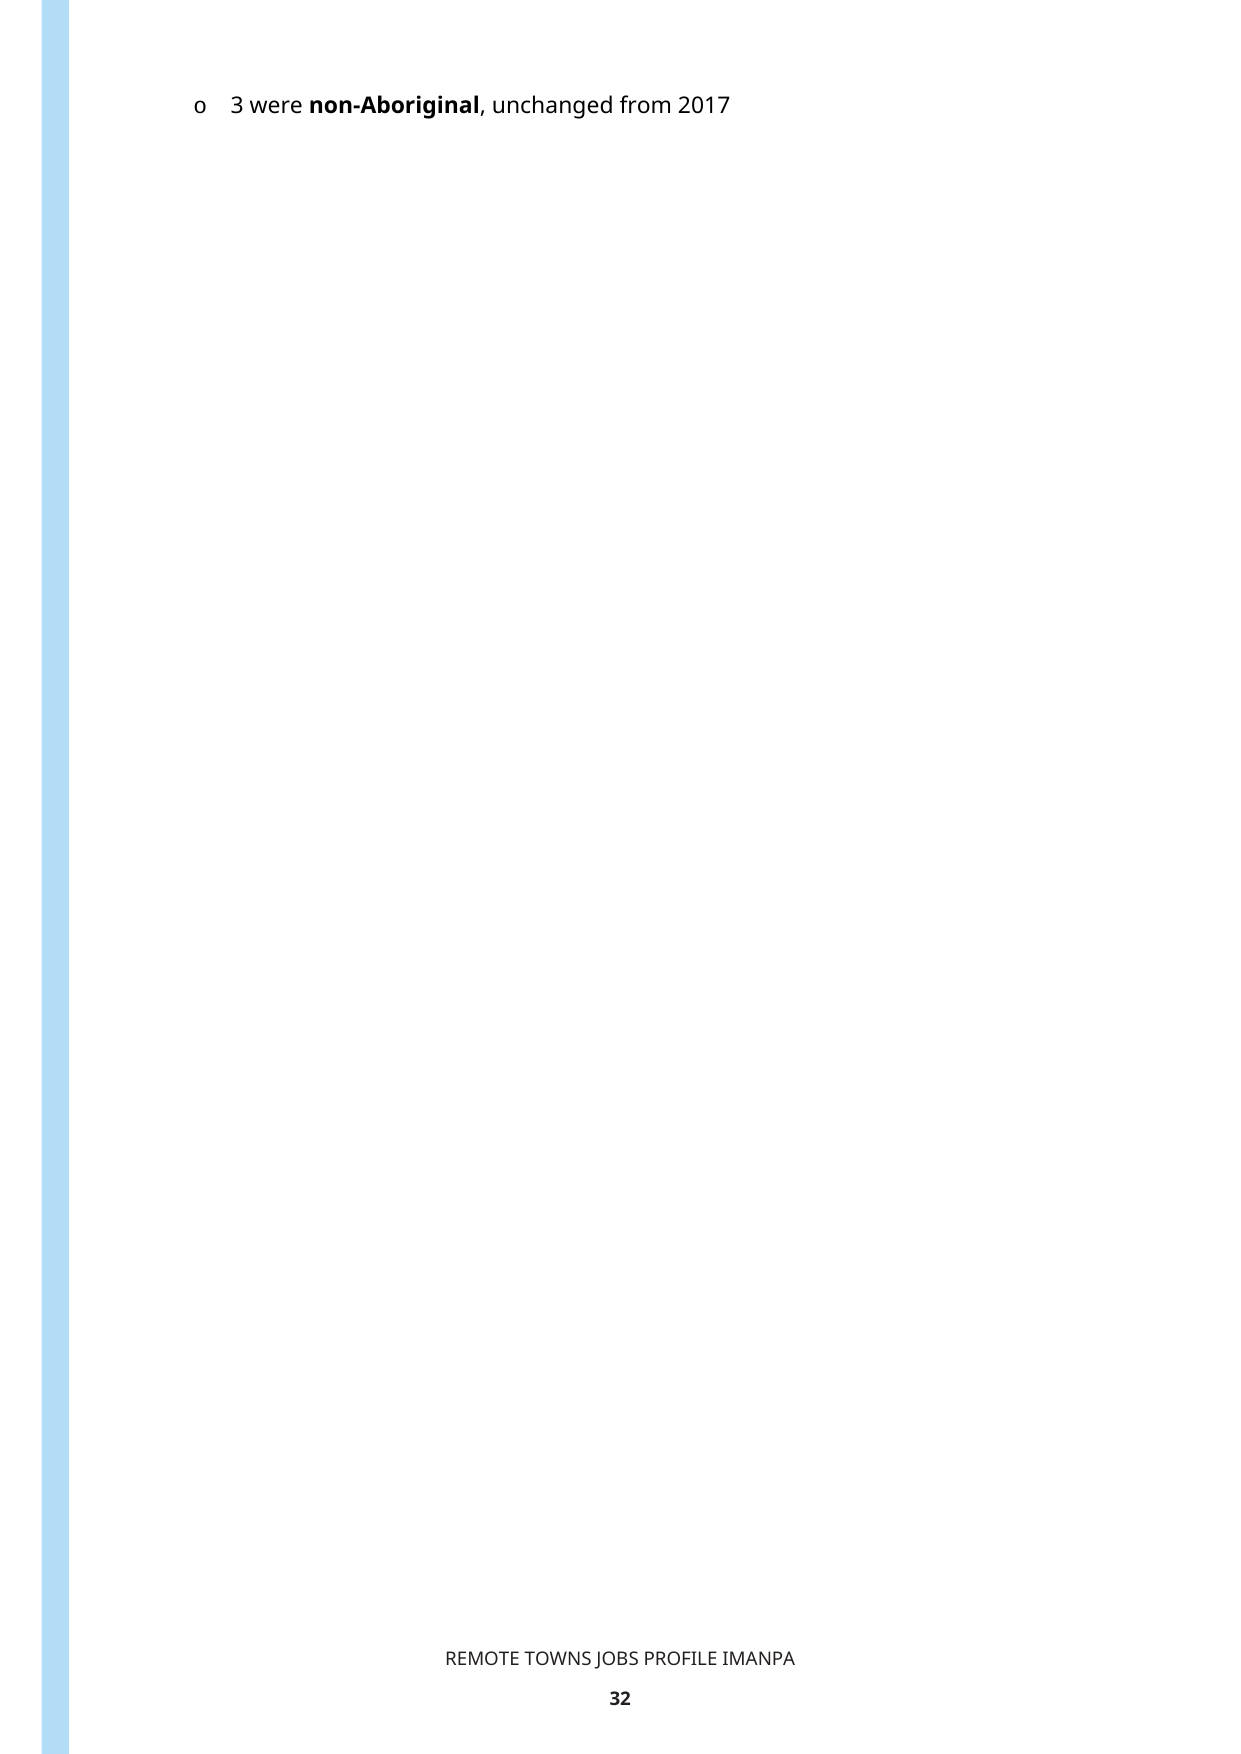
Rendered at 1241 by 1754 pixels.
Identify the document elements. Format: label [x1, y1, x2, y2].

text [193, 89, 1122, 120]
